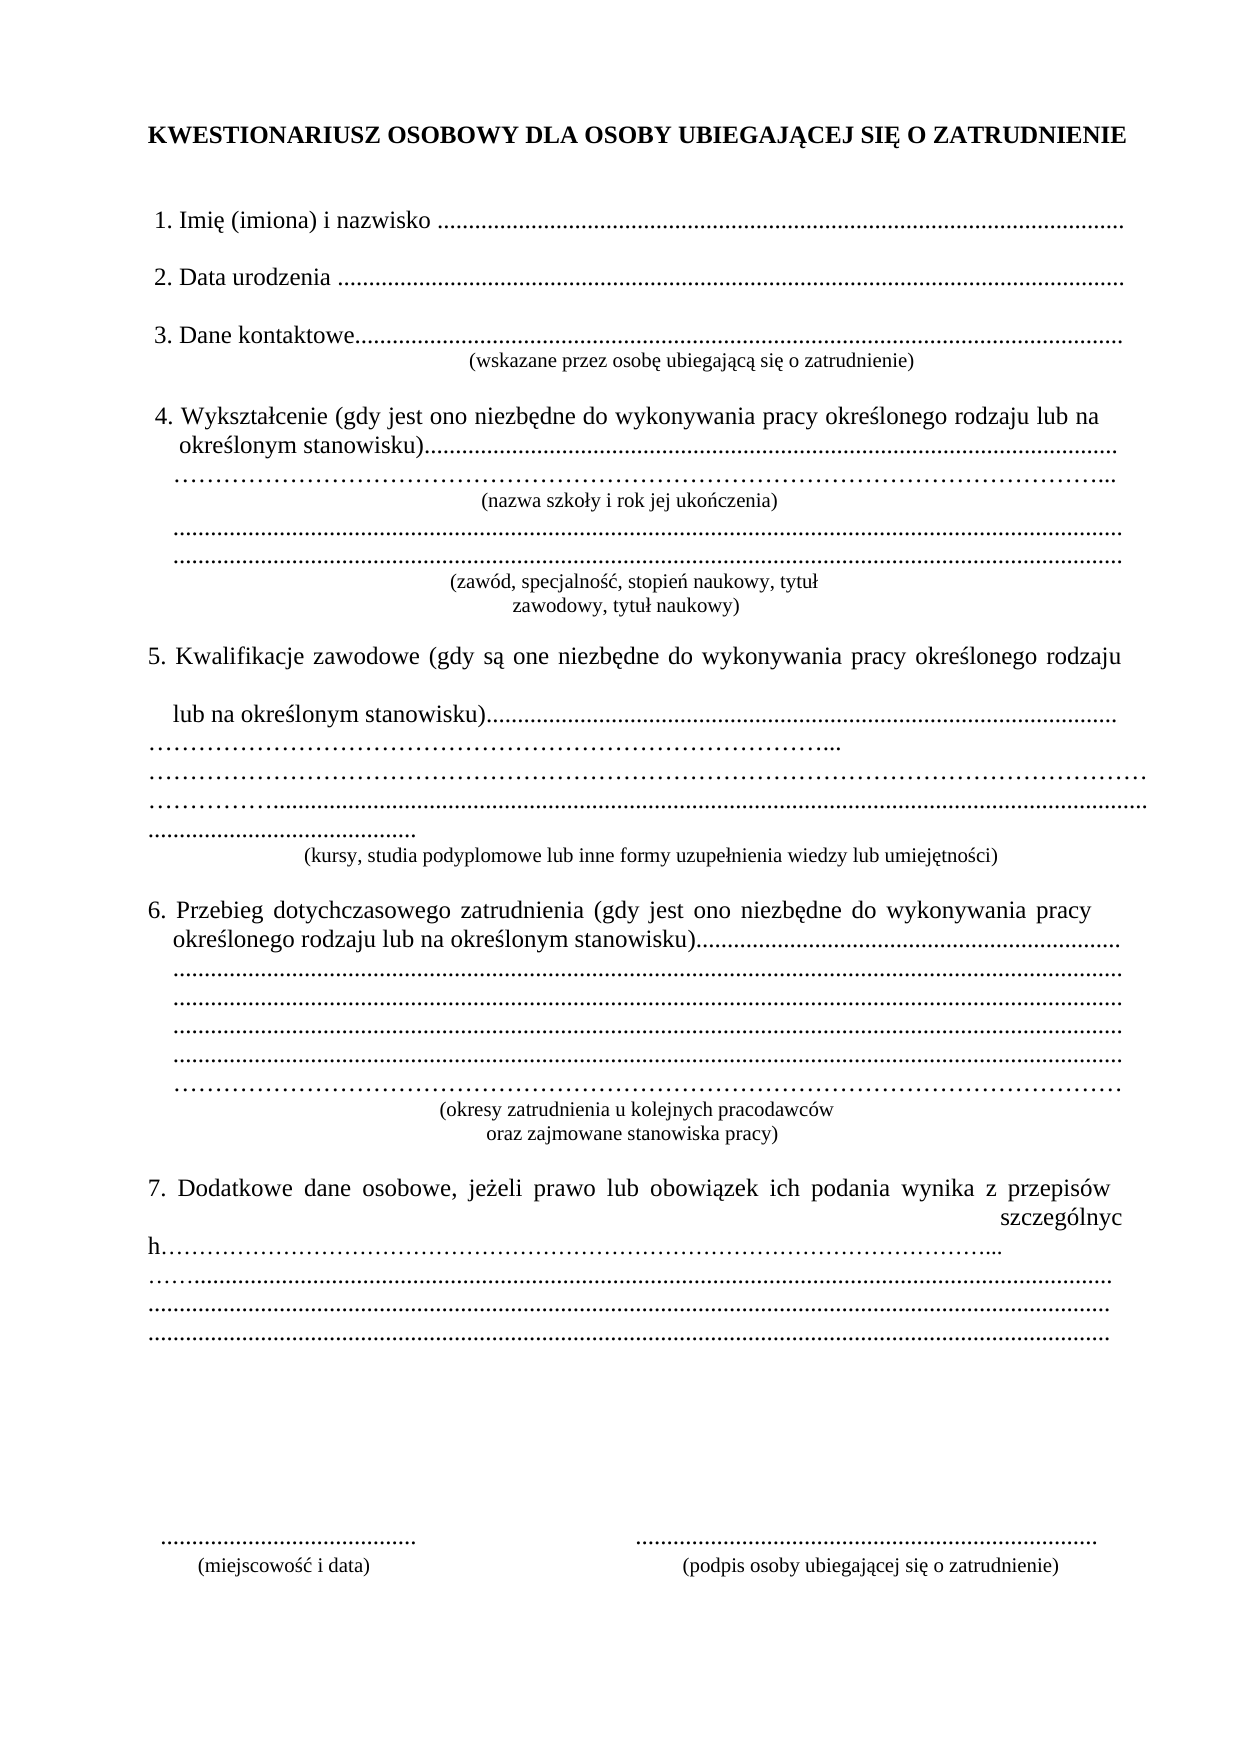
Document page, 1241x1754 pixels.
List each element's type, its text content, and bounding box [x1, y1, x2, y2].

text ........................................................................................................................................................ [148, 1039, 1152, 1068]
text ........................................................................................................................................................ [148, 982, 1152, 1010]
text .......................................................................................................................................................... [148, 1317, 1152, 1346]
subtitle KWESTIONARIUSZ OSOBOWY DLA OSOBY UBIEGAJĄCEJ SIĘ O ZATRUDNIENIE [148, 120, 1152, 148]
text …………………………………………………………………………………………………... [148, 459, 1122, 487]
text .......................................................................................................................................................... [148, 1288, 1152, 1317]
text zawodowy, tytuł naukowy) [148, 593, 1152, 617]
text (wskazane przez osobę ubiegającą się o zatrudnienie) [148, 348, 1152, 372]
text (nazwa szkoły i rok jej ukończenia) [148, 487, 1152, 512]
text 4. Wykształcenie (gdy jest ono niezbędne do wykonywania pracy określonego rodzaju lub na określonym stanowisku)............................................................................................................... [148, 401, 1122, 459]
text 2. Data urodzenia .............................................................................................................................. [148, 262, 1152, 291]
text 7. Dodatkowe dane osobowe, jeżeli prawo lub obowiązek ich podania wynika z przepisów szczególnych………………………………………………………………………………………………...……................................................................................................................................................... [148, 1173, 1122, 1288]
text ........................................................................................................................................................ [148, 953, 1152, 982]
text ........................................................................................................................................................ [148, 512, 1152, 540]
text ........................................................................................................................................................ [148, 540, 1152, 569]
text (zawód, specjalność, stopień naukowy, tytuł [148, 569, 1152, 593]
text 6. Przebieg dotychczasowego zatrudnienia (gdy jest ono niezbędne do wykonywania pracy określonego rodzaju lub na określonym stanowisku).................................................................... [148, 895, 1122, 953]
text ......................................... .......................................................................... (miejscowość i data) (podpis osoby ubiegającej się o zatrudnienie) [148, 1492, 1152, 1638]
text 1. Imię (imiona) i nazwisko .............................................................................................................. [148, 205, 1152, 233]
text (okresy zatrudnienia u kolejnych pracodawców [148, 1097, 1152, 1121]
text 3. Dane kontaktowe........................................................................................................................... [148, 320, 1152, 348]
text …………………………………………………………………………………………………… [148, 1068, 1152, 1097]
text 5. Kwalifikacje zawodowe (gdy są one niezbędne do wykonywania pracy określonego rodzaju lub na określonym stanowisku)..................................................................................................... [148, 641, 1122, 727]
text oraz zajmowane stanowiska pracy) [148, 1121, 1152, 1145]
text (kursy, studia podyplomowe lub inne formy uzupełnienia wiedzy lub umiejętności) [148, 842, 1152, 867]
text ………………………………………………………………………...………………………………………………………………………………………………………………………....................................................................................................................................................................................... [148, 727, 1152, 842]
text ........................................................................................................................................................ [148, 1010, 1152, 1039]
